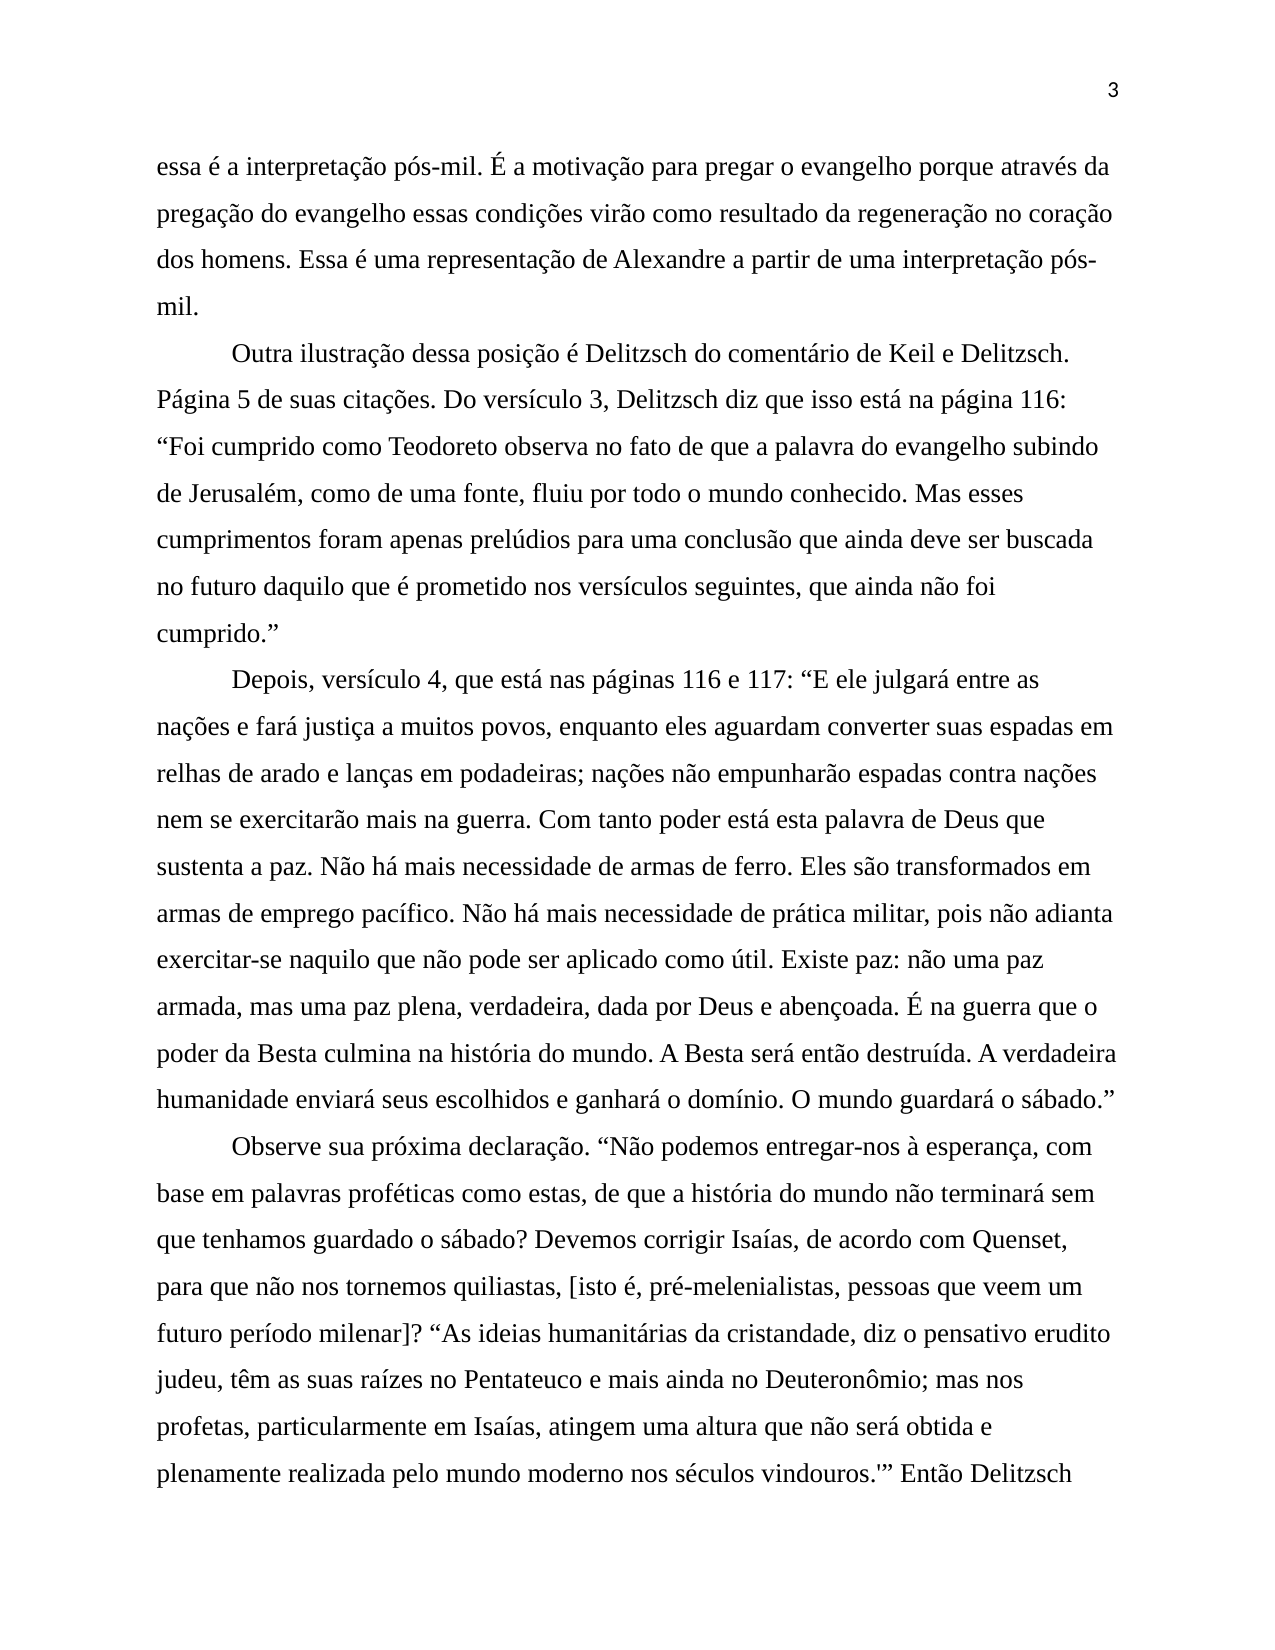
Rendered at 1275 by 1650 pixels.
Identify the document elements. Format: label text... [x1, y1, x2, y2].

text Outra ilustração dessa posição é Delitzsch do comentário de Keil e Delitzsch. Página 5 de suas citações. Do versículo 3, Delitzsch diz que isso está na página 116: “Foi cumprido como Teodoreto observa no fato de que a palavra do evangelho subindo de Jerusalém, como de uma fonte, fluiu por todo o mundo conhecido. Mas esses cumprimentos foram apenas prelúdios para uma conclusão que ainda deve ser buscada no futuro daquilo que é prometido nos versículos seguintes, que ainda não foi cumprido.” [156, 337, 1118, 648]
text Depois, versículo 4, que está nas páginas 116 e 117: “E ele julgará entre as nações e fará justiça a muitos povos, enquanto eles aguardam converter suas espadas em relhas de arado e lanças em podadeiras; nações não empunharão espadas contra nações nem se exercitarão mais na guerra. Com tanto poder está esta palavra de Deus que sustenta a paz. Não há mais necessidade de armas de ferro. Eles são transformados em armas de emprego pacífico. Não há mais necessidade de prática militar, pois não adianta exercitar-se naquilo que não pode ser aplicado como útil. Existe paz: não uma paz armada, mas uma paz plena, verdadeira, dada por Deus e abençoada. É na guerra que o poder da Besta culmina na história do mundo. A Besta será então destruída. A verdadeira humanidade enviará seus escolhidos e ganhará o domínio. O mundo guardará o sábado.” [156, 663, 1118, 1114]
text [156, 1130, 1118, 1488]
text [156, 150, 1118, 321]
